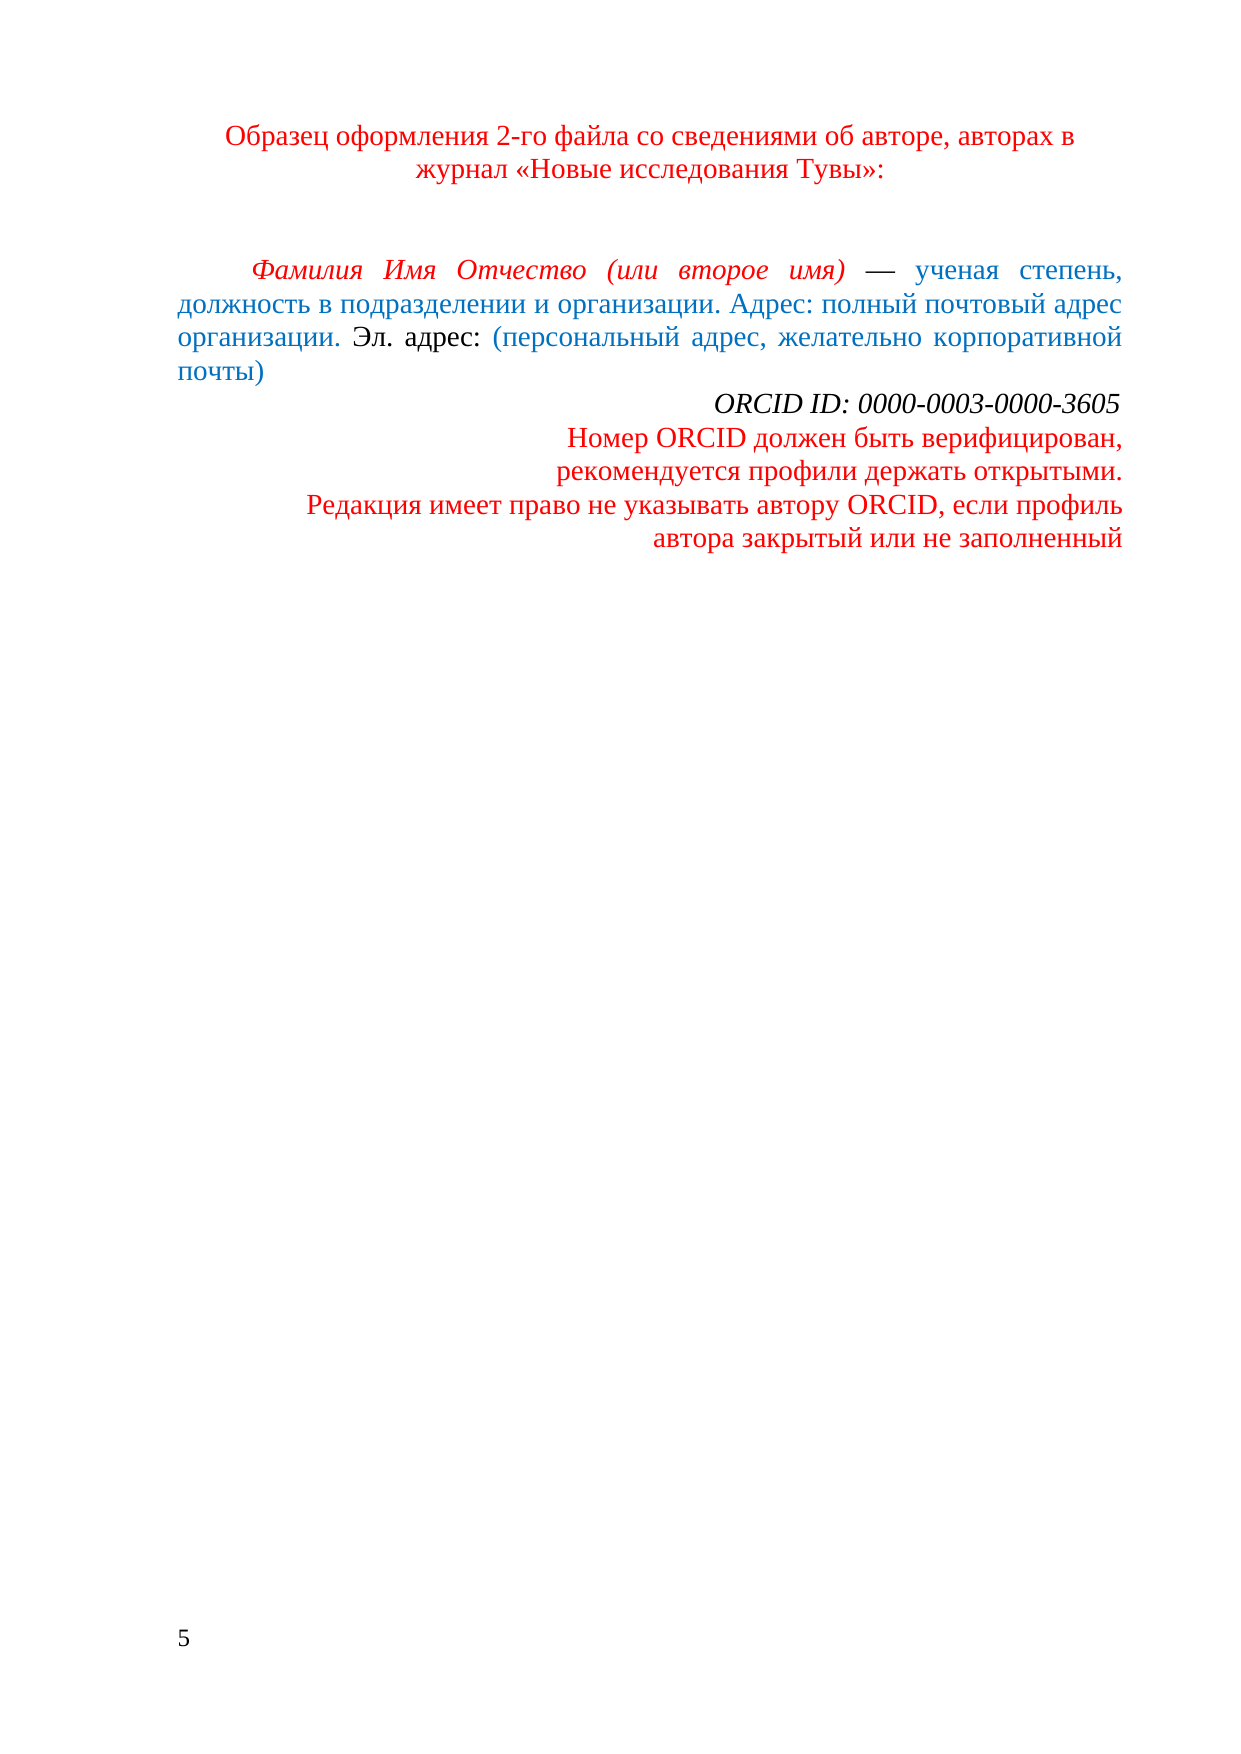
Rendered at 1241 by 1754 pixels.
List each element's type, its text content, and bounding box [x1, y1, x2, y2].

text рекомендуется профили держать открытыми. [177, 453, 1123, 487]
text Редакция имеет право не указывать автору ORCID, если профиль автора закрытый или не заполненный [177, 487, 1123, 554]
text Фамилия Имя Отчество (или второе имя) — ученая степень, должность в подразделении и организации. Адрес: полный почтовый адрес организации. Эл. адрес: (персональный адрес, желательно корпоративной почты) [177, 252, 1123, 386]
text Номер ORCID должен быть верифицирован, [177, 420, 1123, 453]
text Образец оформления 2-го файла со сведениями об авторе, авторах в журнал «Новые исследования Тувы»: [177, 118, 1123, 185]
text ORCID ID: 0000-0003-0000-3605 [177, 386, 1123, 420]
